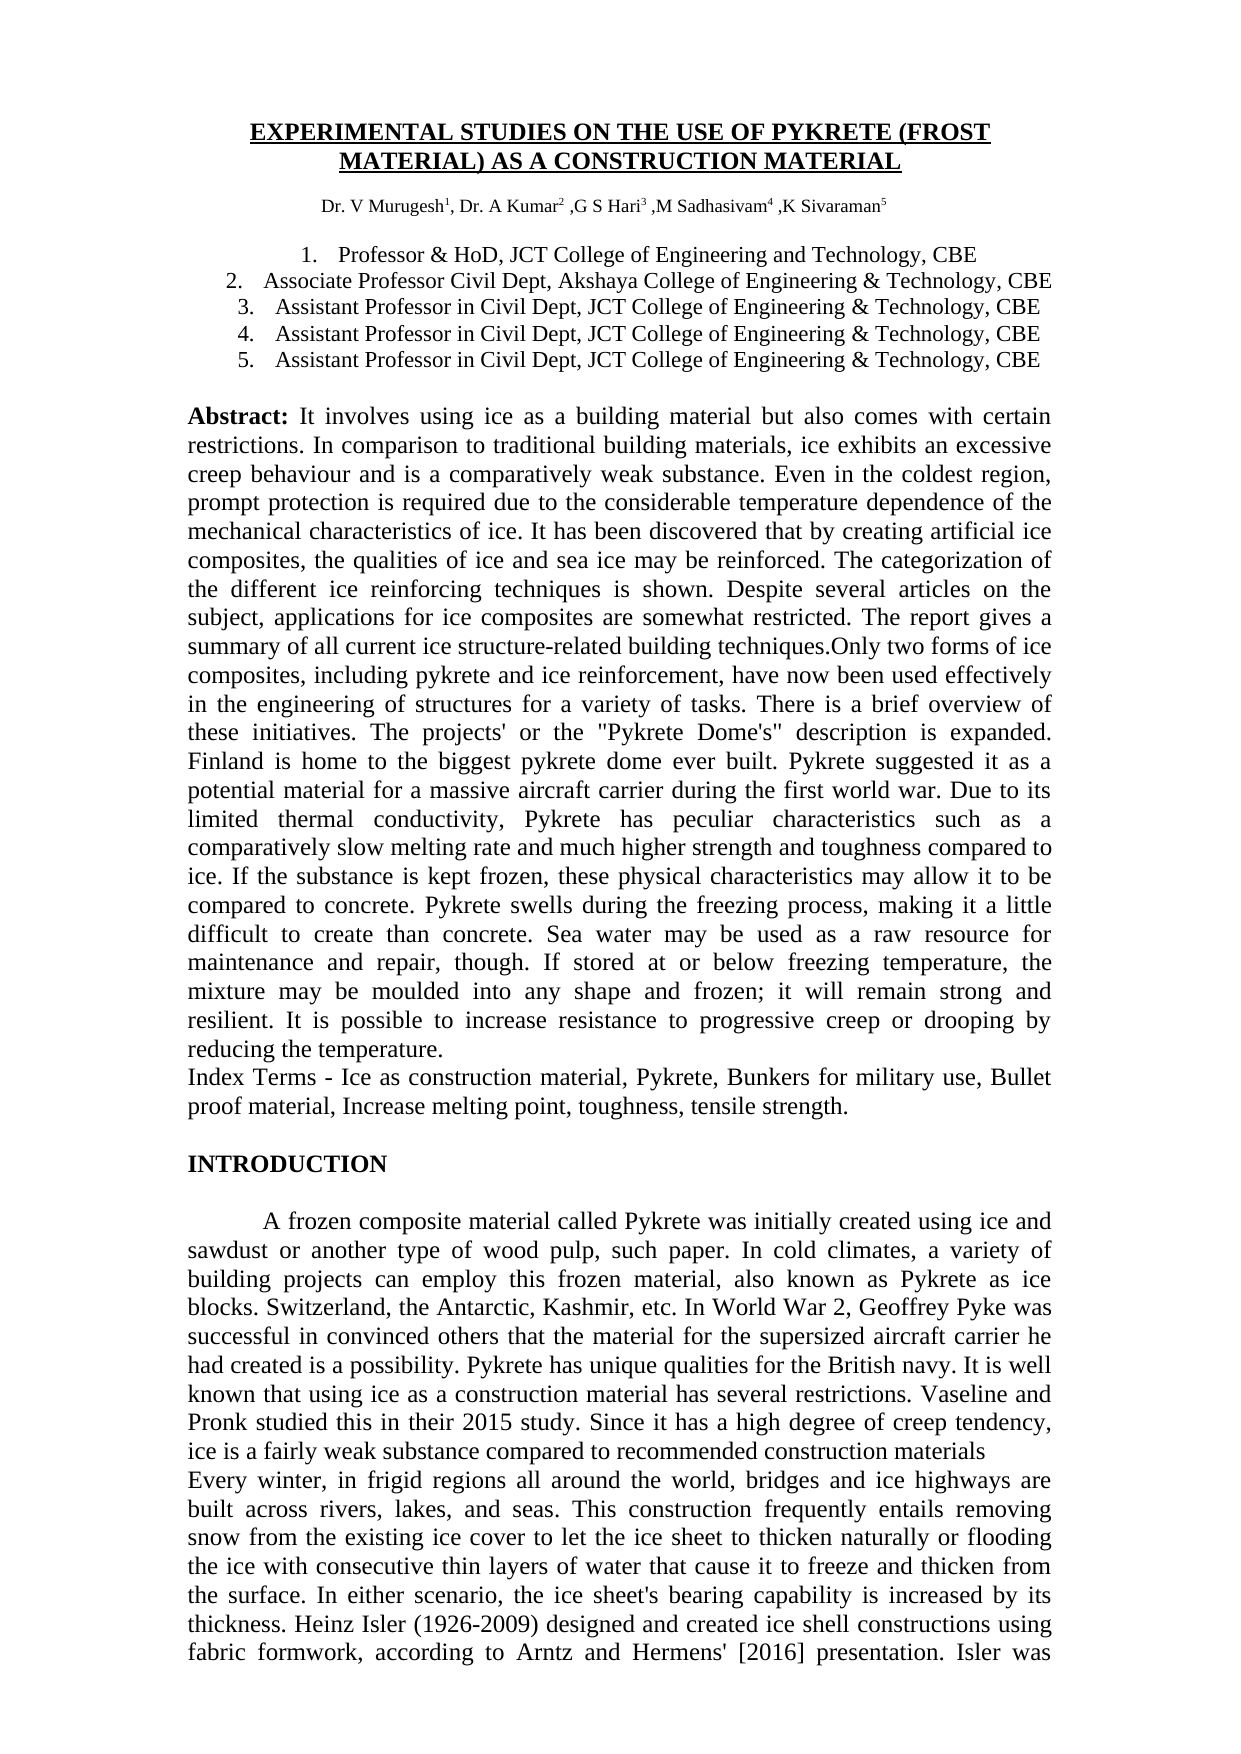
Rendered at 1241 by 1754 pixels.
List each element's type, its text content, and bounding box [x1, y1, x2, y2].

text Dr. V Murugesh1, Dr. A Kumar2 ,G S Hari3 ,M Sadhasivam4 ,K Sivaraman5 [314, 195, 893, 217]
list Professor & HoD, JCT College of Engineering and Technology, CBE [225, 241, 1053, 267]
list Associate Professor Civil Dept, Akshaya College of Engineering & Technology, CBE [225, 267, 1053, 293]
text A frozen composite material called Pykrete was initially created using ice and sawdust or another type of wood pulp, such paper. In cold climates, a variety of building projects can employ this frozen material, also known as Pykrete as ice blocks. Switzerland, the Antarctic, Kashmir, etc. In World War 2, Geoffrey Pyke was successful in convinced others that the material for the supersized aircraft carrier he had created is a possibility. Pykrete has unique qualities for the British navy. It is well known that using ice as a construction material has several restrictions. Vaseline and Pronk studied this in their 2015 study. Since it has a high degree of creep tendency, ice is a fairly weak substance compared to recommended construction materials [187, 1206, 1053, 1465]
text Abstract: It involves using ice as a building material but also comes with certain restrictions. In comparison to traditional building materials, ice exhibits an excessive creep behaviour and is a comparatively weak substance. Even in the coldest region, prompt protection is required due to the considerable temperature dependence of the mechanical characteristics of ice. It has been discovered that by creating artificial ice composites, the qualities of ice and sea ice may be reinforced. The categorization of the different ice reinforcing techniques is shown. Despite several articles on the subject, applications for ice composites are somewhat restricted. The report gives a summary of all current ice structure-related building techniques.Only two forms of ice composites, including pykrete and ice reinforcement, have now been used effectively in the engineering of structures for a variety of tasks. There is a brief overview of these initiatives. The projects' or the "Pykrete Dome's" description is expanded. Finland is home to the biggest pykrete dome ever built. Pykrete suggested it as a potential material for a massive aircraft carrier during the first world war. Due to its limited thermal conductivity, Pykrete has peculiar characteristics such as a comparatively slow melting rate and much higher strength and toughness compared to ice. If the substance is kept frozen, these physical characteristics may allow it to be compared to concrete. Pykrete swells during the freezing process, making it a little difficult to create than concrete. Sea water may be used as a raw resource for maintenance and repair, though. If stored at or below freezing temperature, the mixture may be moulded into any shape and frozen; it will remain strong and resilient. It is possible to increase resistance to progressive creep or drooping by reducing the temperature. [187, 401, 1053, 1062]
list Assistant Professor in Civil Dept, JCT College of Engineering & Technology, CBE [225, 346, 1053, 372]
list Assistant Professor in Civil Dept, JCT College of Engineering & Technology, CBE [225, 320, 1053, 346]
list Assistant Professor in Civil Dept, JCT College of Engineering & Technology, CBE [225, 293, 1053, 320]
text EXPERIMENTAL STUDIES ON THE USE OF PYKRETE (FROST MATERIAL) AS A CONSTRUCTION MATERIAL [187, 117, 1053, 175]
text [187, 1465, 1053, 1666]
text INTRODUCTION [187, 1149, 1053, 1177]
text Index Terms - Ice as construction material, Pykrete, Bunkers for military use, Bullet proof material, Increase melting point, toughness, tensile strength. [187, 1062, 1053, 1120]
